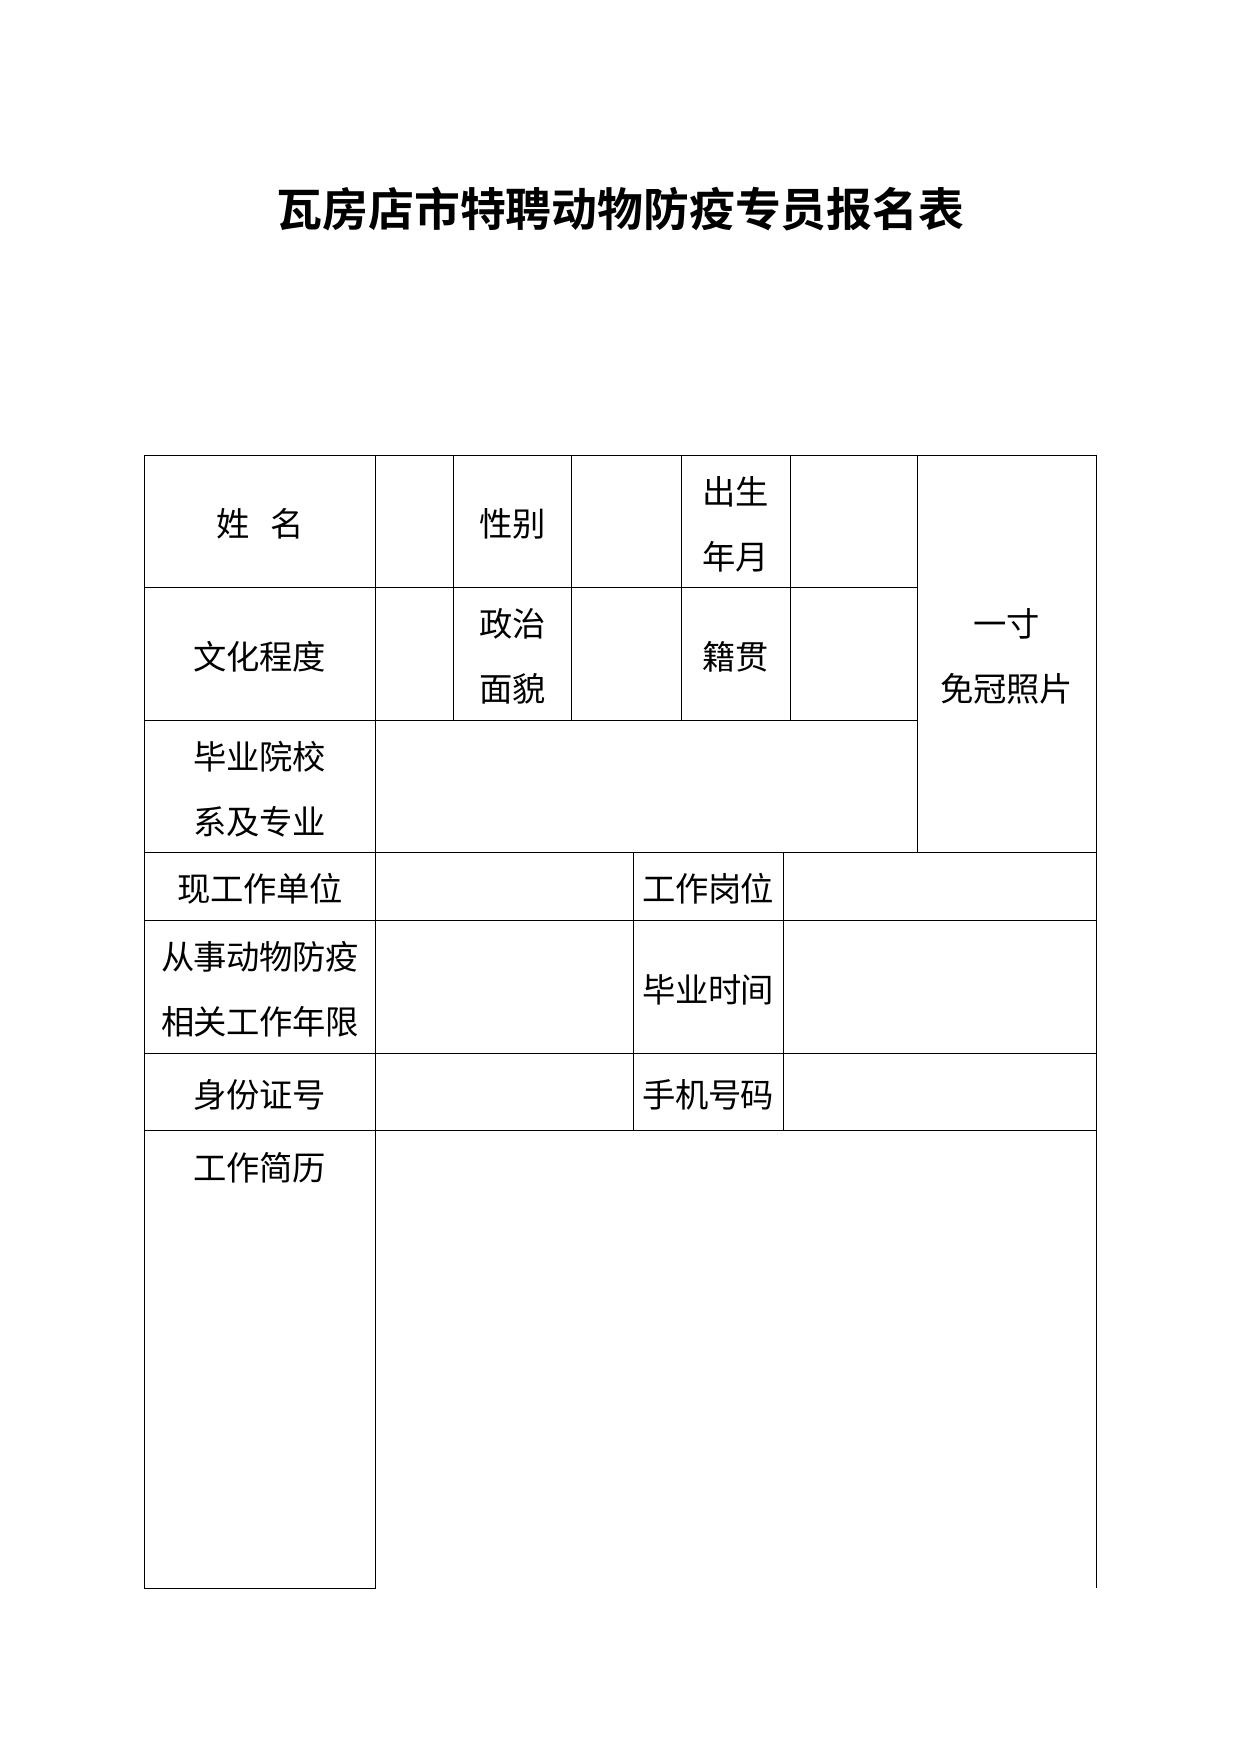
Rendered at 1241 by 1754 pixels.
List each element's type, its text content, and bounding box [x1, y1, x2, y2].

table_cell 现工作单位 [145, 853, 375, 920]
table_header 性别 [454, 456, 571, 587]
table_cell [376, 1054, 633, 1130]
table_cell [784, 1054, 1096, 1130]
table_cell [784, 921, 1096, 1052]
table_cell [376, 1131, 1096, 1588]
table_cell [784, 853, 1096, 920]
table_cell [376, 588, 453, 720]
table_cell [376, 853, 633, 920]
text 瓦房店市特聘动物防疫专员报名表 [187, 162, 1053, 259]
table_cell [376, 921, 633, 1052]
table_cell 毕业时间 [634, 921, 783, 1052]
table_cell 手机号码 [634, 1054, 783, 1130]
table_cell [791, 588, 917, 720]
table_cell [376, 721, 917, 852]
table_cell 从事动物防疫 相关工作年限 [145, 921, 375, 1052]
table_cell 政治 面貌 [454, 588, 571, 720]
table_cell 文化程度 [145, 588, 375, 720]
table_header 出生 年月 [682, 456, 790, 587]
table_cell 毕业院校 系及专业 [145, 721, 375, 852]
table_cell 工作岗位 [634, 853, 783, 920]
table_cell 籍贯 [682, 588, 790, 720]
table_header [572, 456, 681, 587]
table_header 一寸 免冠照片 [918, 456, 1096, 852]
table_cell [572, 588, 681, 720]
table_cell 身份证号 [145, 1054, 375, 1130]
table_header [376, 456, 453, 587]
table_header 姓 名 [145, 456, 375, 587]
table_header [791, 456, 917, 587]
table_cell 工作简历 [145, 1131, 375, 1588]
